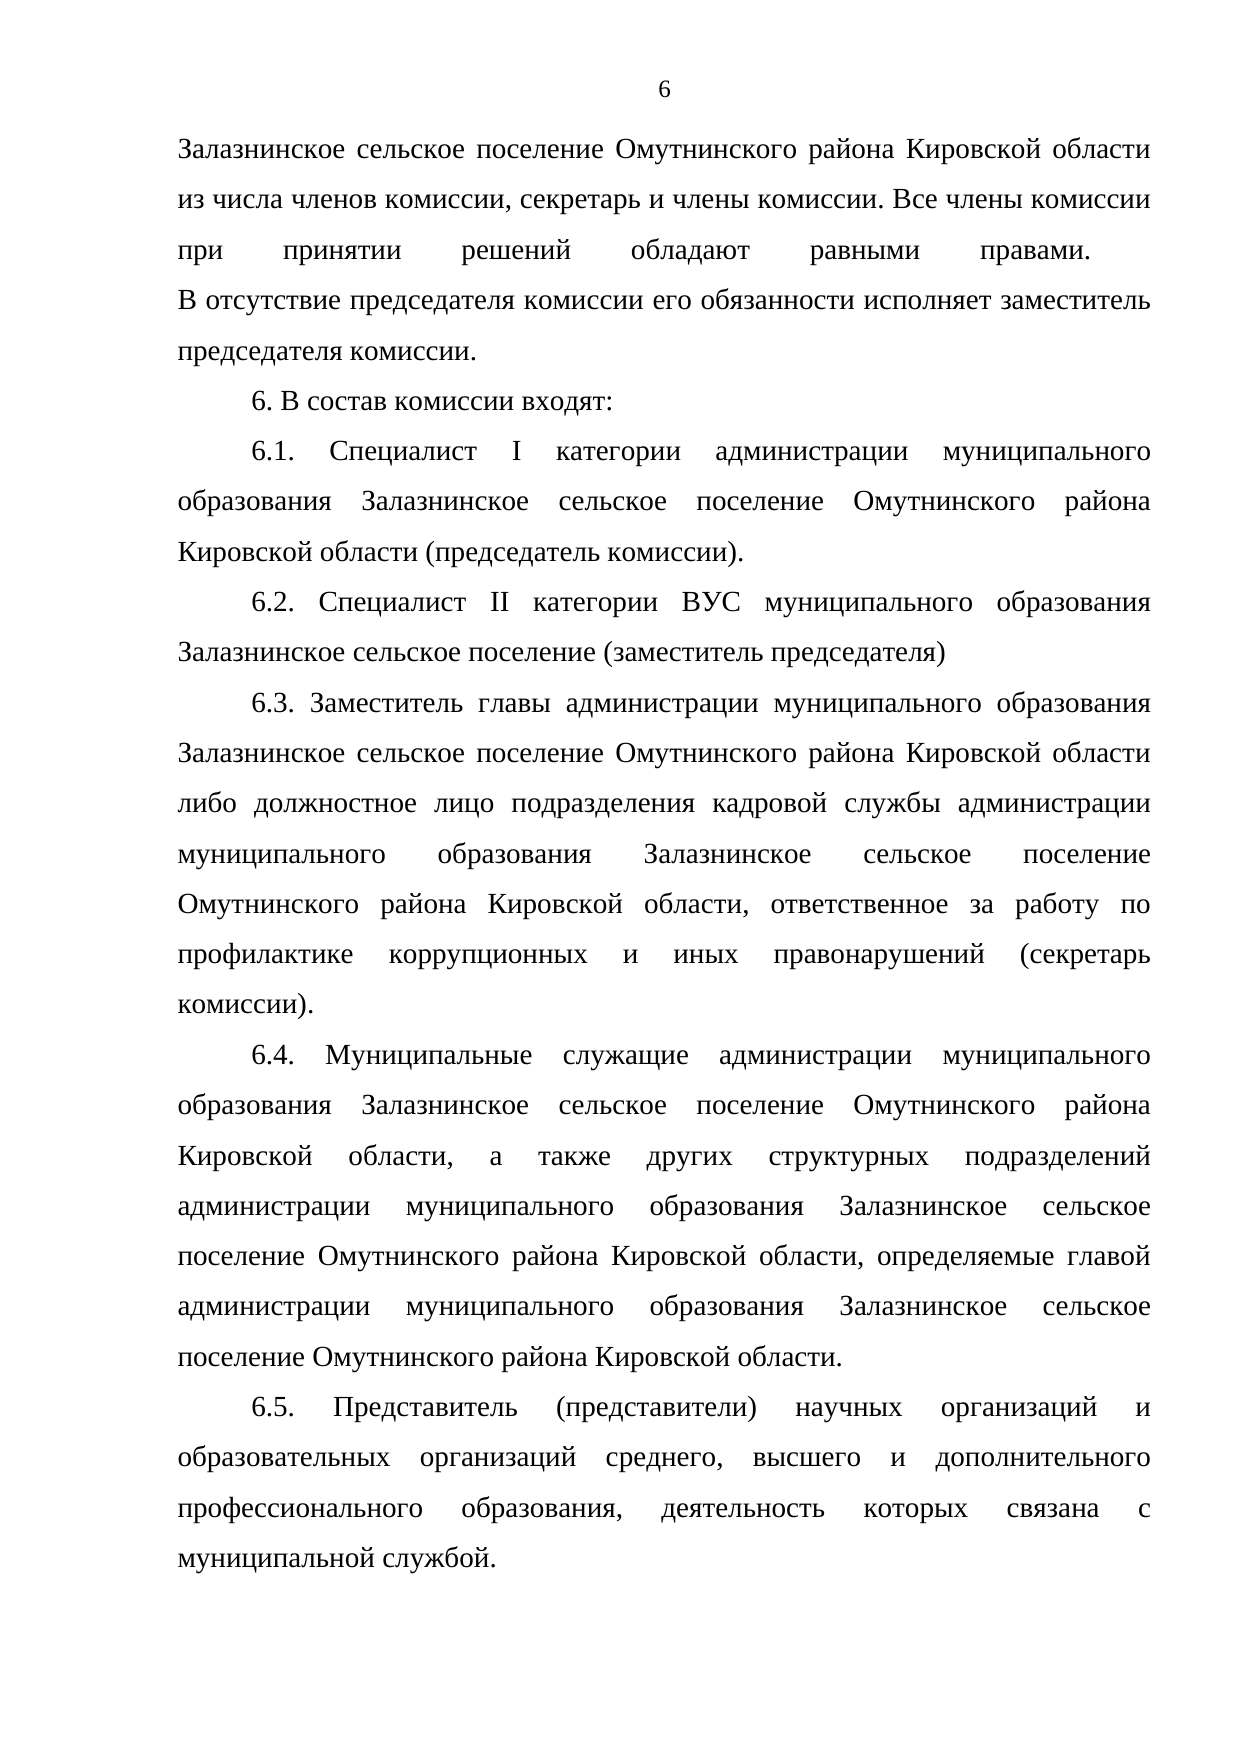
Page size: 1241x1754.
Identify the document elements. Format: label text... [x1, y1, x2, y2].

text 6.4. Муниципальные служащие администрации муниципального образования Залазнинское сельское поселение Омутнинского района Кировской области, а также других структурных подразделений администрации муниципального образования Залазнинское сельское поселение Омутнинского района Кировской области, определяемые главой администрации муниципального образования Залазнинское сельское поселение Омутнинского района Кировской области. [177, 1037, 1152, 1372]
text 6.1. Специалист I категории администрации муниципального образования Залазнинское сельское поселение Омутнинского района Кировской области (председатель комиссии). [177, 433, 1152, 567]
text 6. В состав комиссии входят: [177, 383, 1152, 416]
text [177, 131, 1152, 366]
text 6.5. Представитель (представители) научных организаций и образовательных организаций среднего, высшего и дополнительного профессионального образования, деятельность которых связана с муниципальной службой. [177, 1389, 1152, 1574]
text 6.3. Заместитель главы администрации муниципального образования Залазнинское сельское поселение Омутнинского района Кировской области либо должностное лицо подразделения кадровой службы администрации муниципального образования Залазнинское сельское поселение Омутнинского района Кировской области, ответственное за работу по профилактике коррупционных и иных правонарушений (секретарь комиссии). [177, 685, 1152, 1020]
text 6.2. Специалист II категории ВУС муниципального образования Залазнинское сельское поселение (заместитель председателя) [177, 584, 1152, 668]
